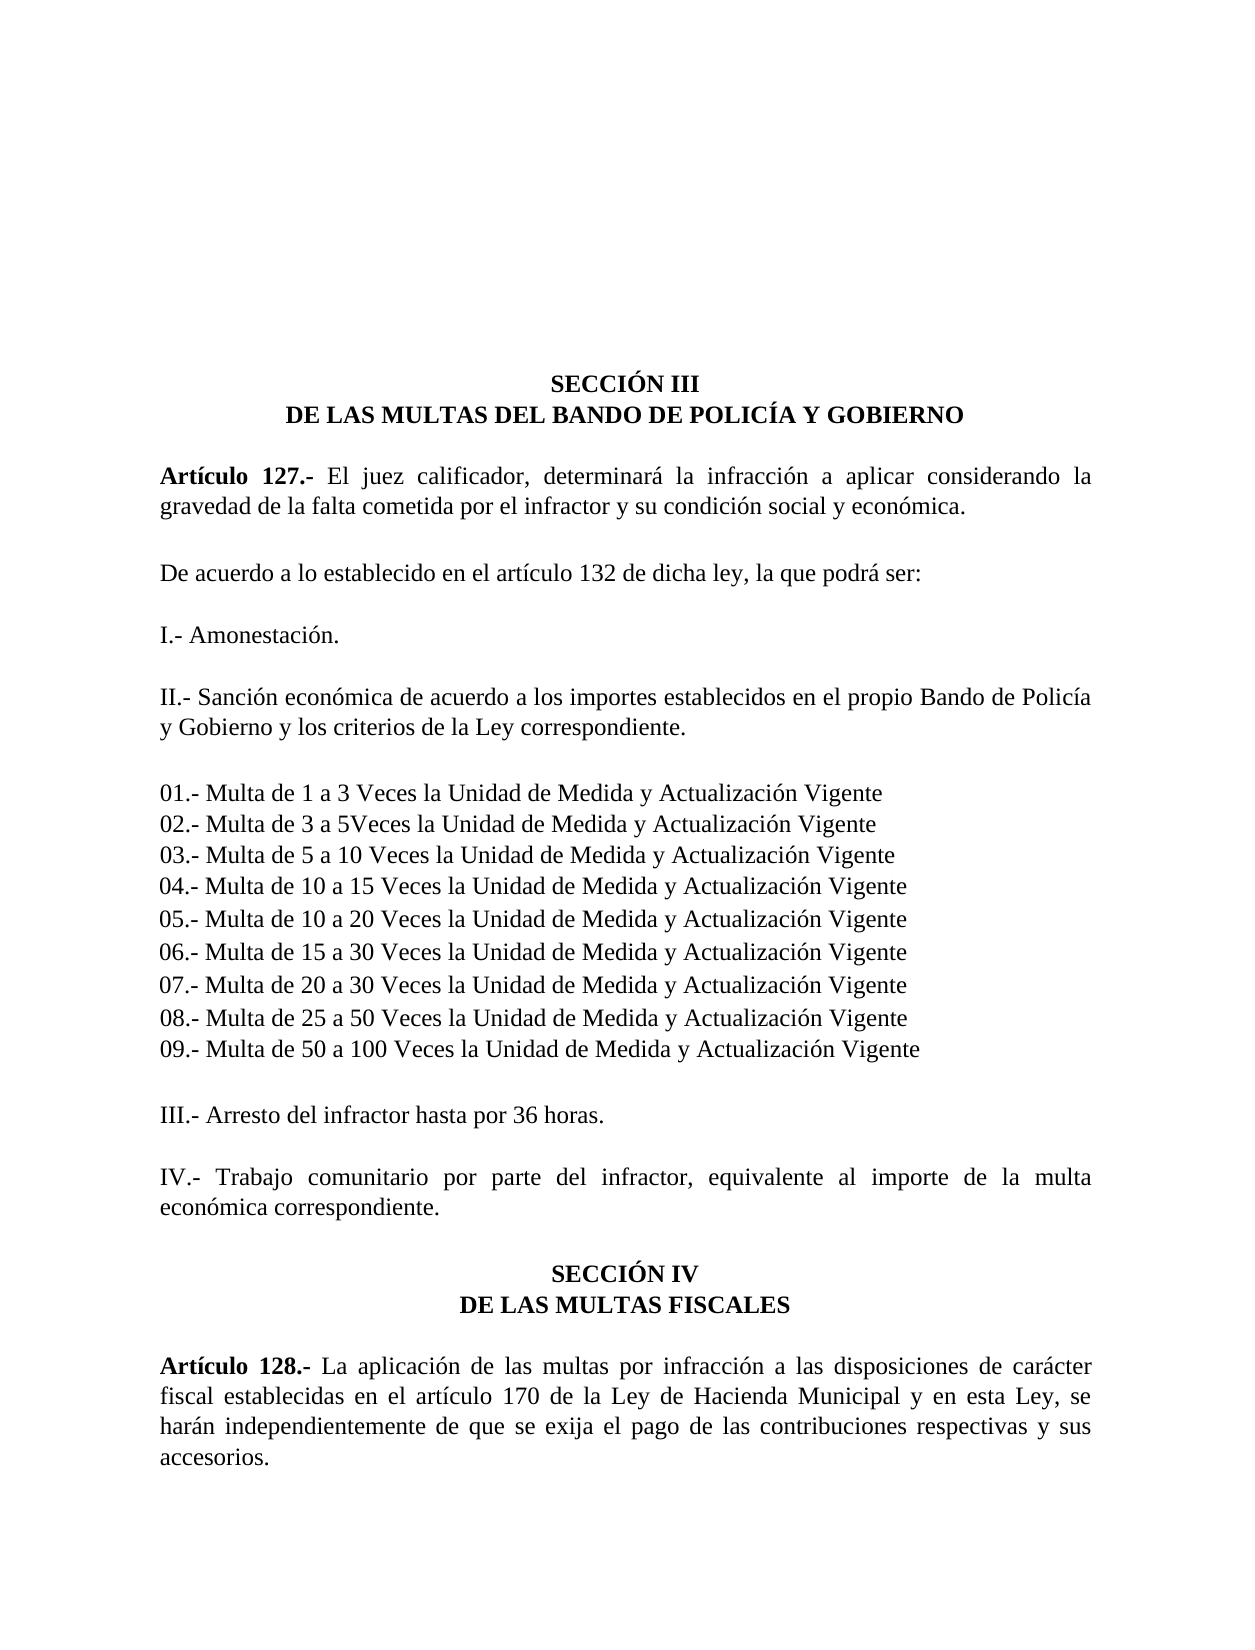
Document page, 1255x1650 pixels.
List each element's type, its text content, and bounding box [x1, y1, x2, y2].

text 08.- Multa de 25 a 50 Veces la Unidad de Medida y Actualización Vigente [159, 1003, 1101, 1031]
subtitle DE LAS MULTAS FISCALES [158, 1290, 1091, 1318]
text II.- Sanción económica de acuerdo a los importes establecidos en el propio Bando de Policía y Gobierno y los criterios de la Ley correspondiente. [159, 682, 1092, 741]
text 03.- Multa de 5 a 10 Veces la Unidad de Medida y Actualización Vigente [159, 840, 1101, 869]
text De acuerdo a lo establecido en el artículo 132 de dicha ley, la que podrá ser: [159, 558, 1092, 587]
text Artículo 128.- La aplicación de las multas por infracción a las disposiciones de carácter fiscal establecidas en el artículo 170 de la Ley de Hacienda Municipal y en esta Ley, se harán independientemente de que se exija el pago de las contribuciones respectivas y sus accesorios. [159, 1351, 1092, 1470]
subtitle DE LAS MULTAS DEL BANDO DE POLICÍA Y GOBIERNO [158, 400, 1091, 428]
text 06.- Multa de 15 a 30 Veces la Unidad de Medida y Actualización Vigente [159, 937, 1101, 966]
text 02.- Multa de 3 a 5Veces la Unidad de Medida y Actualización Vigente [159, 809, 1101, 838]
text III.- Arresto del infractor hasta por 36 horas. [159, 1100, 1092, 1129]
subtitle SECCIÓN IV [158, 1259, 1091, 1288]
text 01.- Multa de 1 a 3 Veces la Unidad de Medida y Actualización Vigente [159, 778, 1101, 807]
text 07.- Multa de 20 a 30 Veces la Unidad de Medida y Actualización Vigente [159, 970, 1101, 999]
text Artículo 127.- El juez calificador, determinará la infracción a aplicar considerando la gravedad de la falta cometida por el infractor y su condición social y económica. [159, 461, 1092, 520]
subtitle SECCIÓN III [158, 369, 1091, 398]
text 05.- Multa de 10 a 20 Veces la Unidad de Medida y Actualización Vigente [159, 904, 1101, 933]
text I.- Amonestación. [159, 620, 1092, 649]
text 09.- Multa de 50 a 100 Veces la Unidad de Medida y Actualización Vigente [159, 1034, 1101, 1062]
text IV.- Trabajo comunitario por parte del infractor, equivalente al importe de la multa económica correspondiente. [159, 1162, 1092, 1221]
text 04.- Multa de 10 a 15 Veces la Unidad de Medida y Actualización Vigente [159, 871, 1101, 900]
